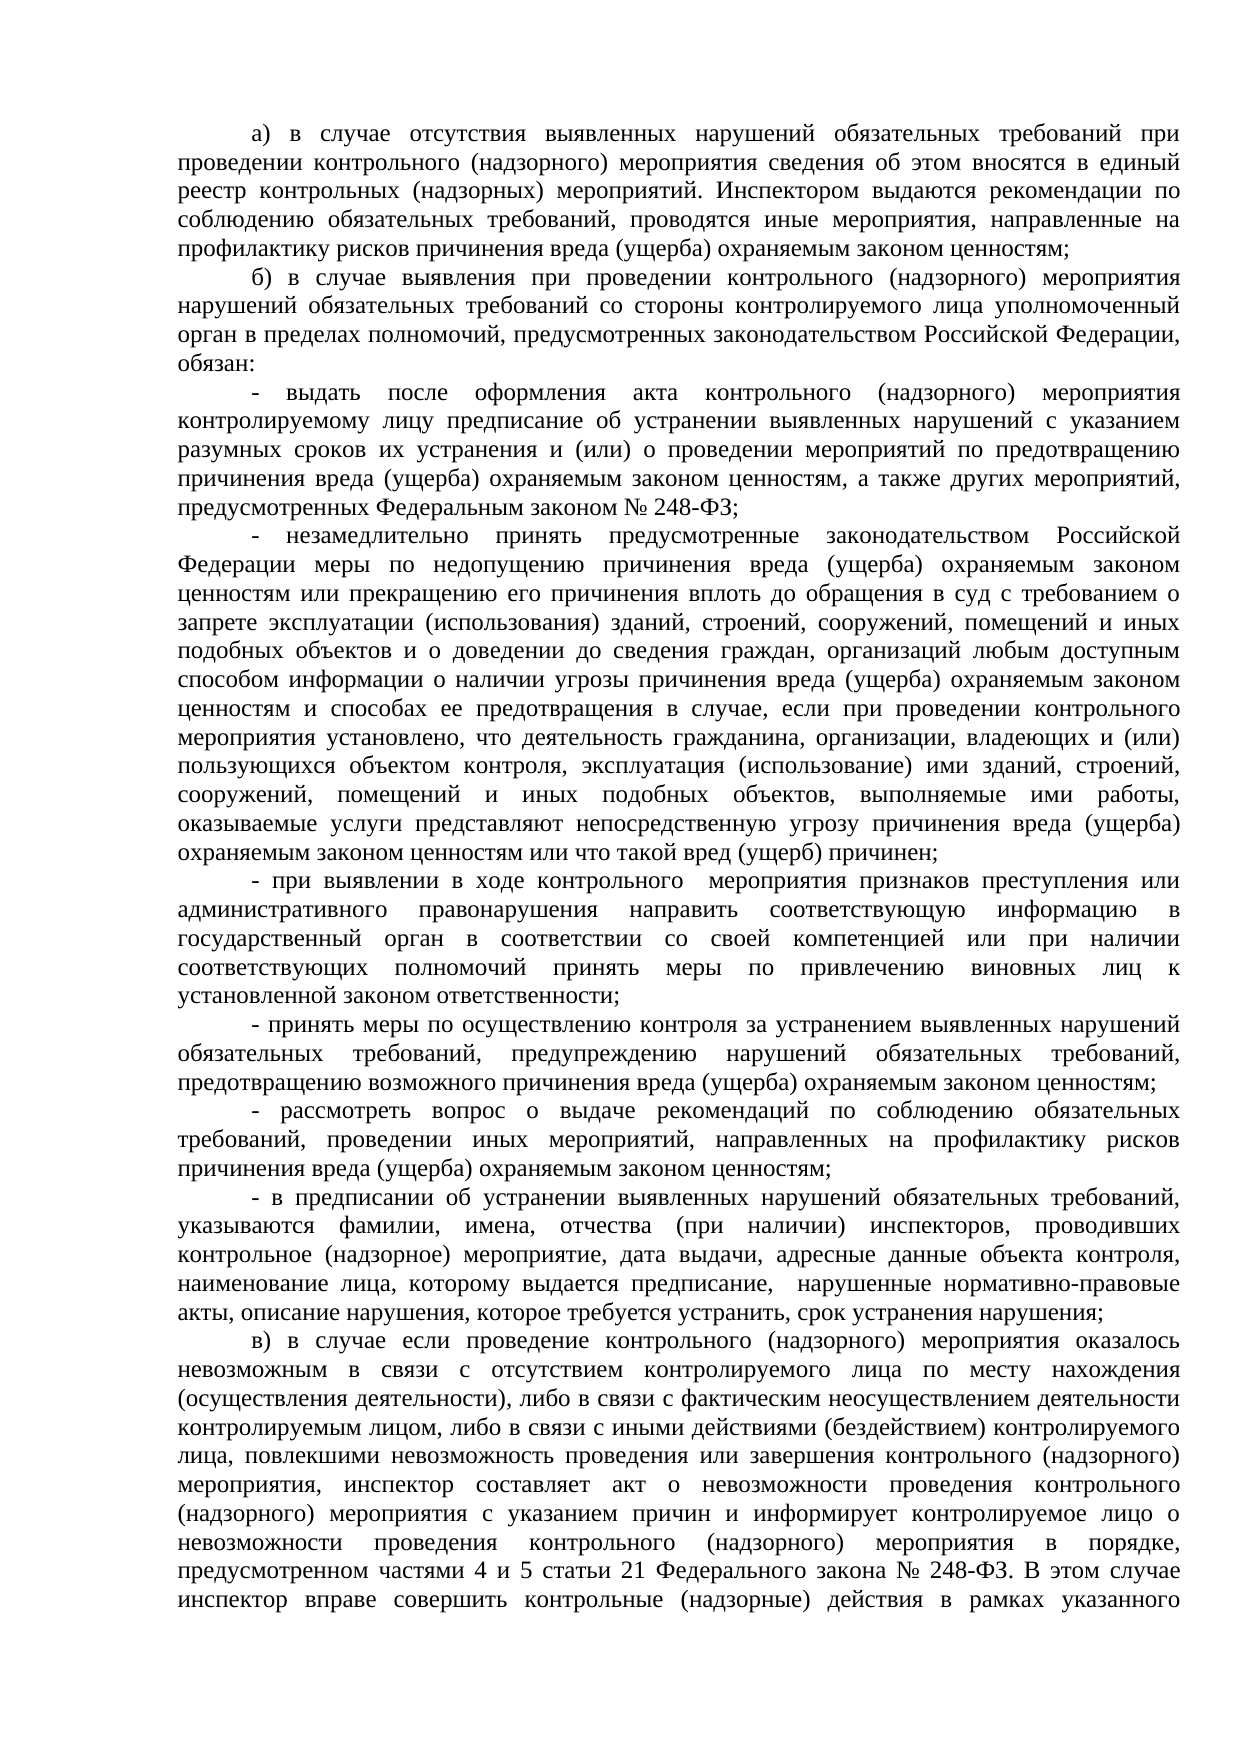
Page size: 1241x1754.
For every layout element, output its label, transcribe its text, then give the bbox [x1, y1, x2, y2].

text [177, 1326, 1181, 1613]
text - выдать после оформления акта контрольного (надзорного) мероприятия контролируемому лицу предписание об устранении выявленных нарушений с указанием разумных сроков их устранения и (или) о проведении мероприятий по предотвращению причинения вреда (ущерба) охраняемым законом ценностям, а также других мероприятий, предусмотренных Федеральным законом № 248-ФЗ; [177, 377, 1181, 521]
text - принять меры по осуществлению контроля за устранением выявленных нарушений обязательных требований, предупреждению нарушений обязательных требований, предотвращению возможного причинения вреда (ущерба) охраняемым законом ценностям; [177, 1009, 1181, 1096]
text а) в случае отсутствия выявленных нарушений обязательных требований при проведении контрольного (надзорного) мероприятия сведения об этом вносятся в единый реестр контрольных (надзорных) мероприятий. Инспектором выдаются рекомендации по соблюдению обязательных требований, проводятся иные мероприятия, направленные на профилактику рисков причинения вреда (ущерба) охраняемым законом ценностям; [177, 118, 1181, 262]
text - при выявлении в ходе контрольного мероприятия признаков преступления или административного правонарушения направить соответствующую информацию в государственный орган в соответствии со своей компетенцией или при наличии соответствующих полномочий принять меры по привлечению виновных лиц к установленной законом ответственности; [177, 866, 1181, 1009]
text - незамедлительно принять предусмотренные законодательством Российской Федерации меры по недопущению причинения вреда (ущерба) охраняемым законом ценностям или прекращению его причинения вплоть до обращения в суд с требованием о запрете эксплуатации (использования) зданий, строений, сооружений, помещений и иных подобных объектов и о доведении до сведения граждан, организаций любым доступным способом информации о наличии угрозы причинения вреда (ущерба) охраняемым законом ценностям и способах ее предотвращения в случае, если при проведении контрольного мероприятия установлено, что деятельность гражданина, организации, владеющих и (или) пользующихся объектом контроля, эксплуатация (использование) ими зданий, строений, сооружений, помещений и иных подобных объектов, выполняемые ими работы, оказываемые услуги представляют непосредственную угрозу причинения вреда (ущерба) охраняемым законом ценностям или что такой вред (ущерб) причинен; [177, 521, 1181, 866]
text - в предписании об устранении выявленных нарушений обязательных требований, указываются фамилии, имена, отчества (при наличии) инспекторов, проводивших контрольное (надзорное) мероприятие, дата выдачи, адресные данные объекта контроля, наименование лица, которому выдается предписание, нарушенные нормативно-правовые акты, описание нарушения, которое требуется устранить, срок устранения нарушения; [177, 1182, 1181, 1326]
text б) в случае выявления при проведении контрольного (надзорного) мероприятия нарушений обязательных требований со стороны контролируемого лица уполномоченный орган в пределах полномочий, предусмотренных законодательством Российской Федерации, обязан: [177, 262, 1181, 377]
text - рассмотреть вопрос о выдаче рекомендаций по соблюдению обязательных требований, проведении иных мероприятий, направленных на профилактику рисков причинения вреда (ущерба) охраняемым законом ценностям; [177, 1096, 1181, 1182]
